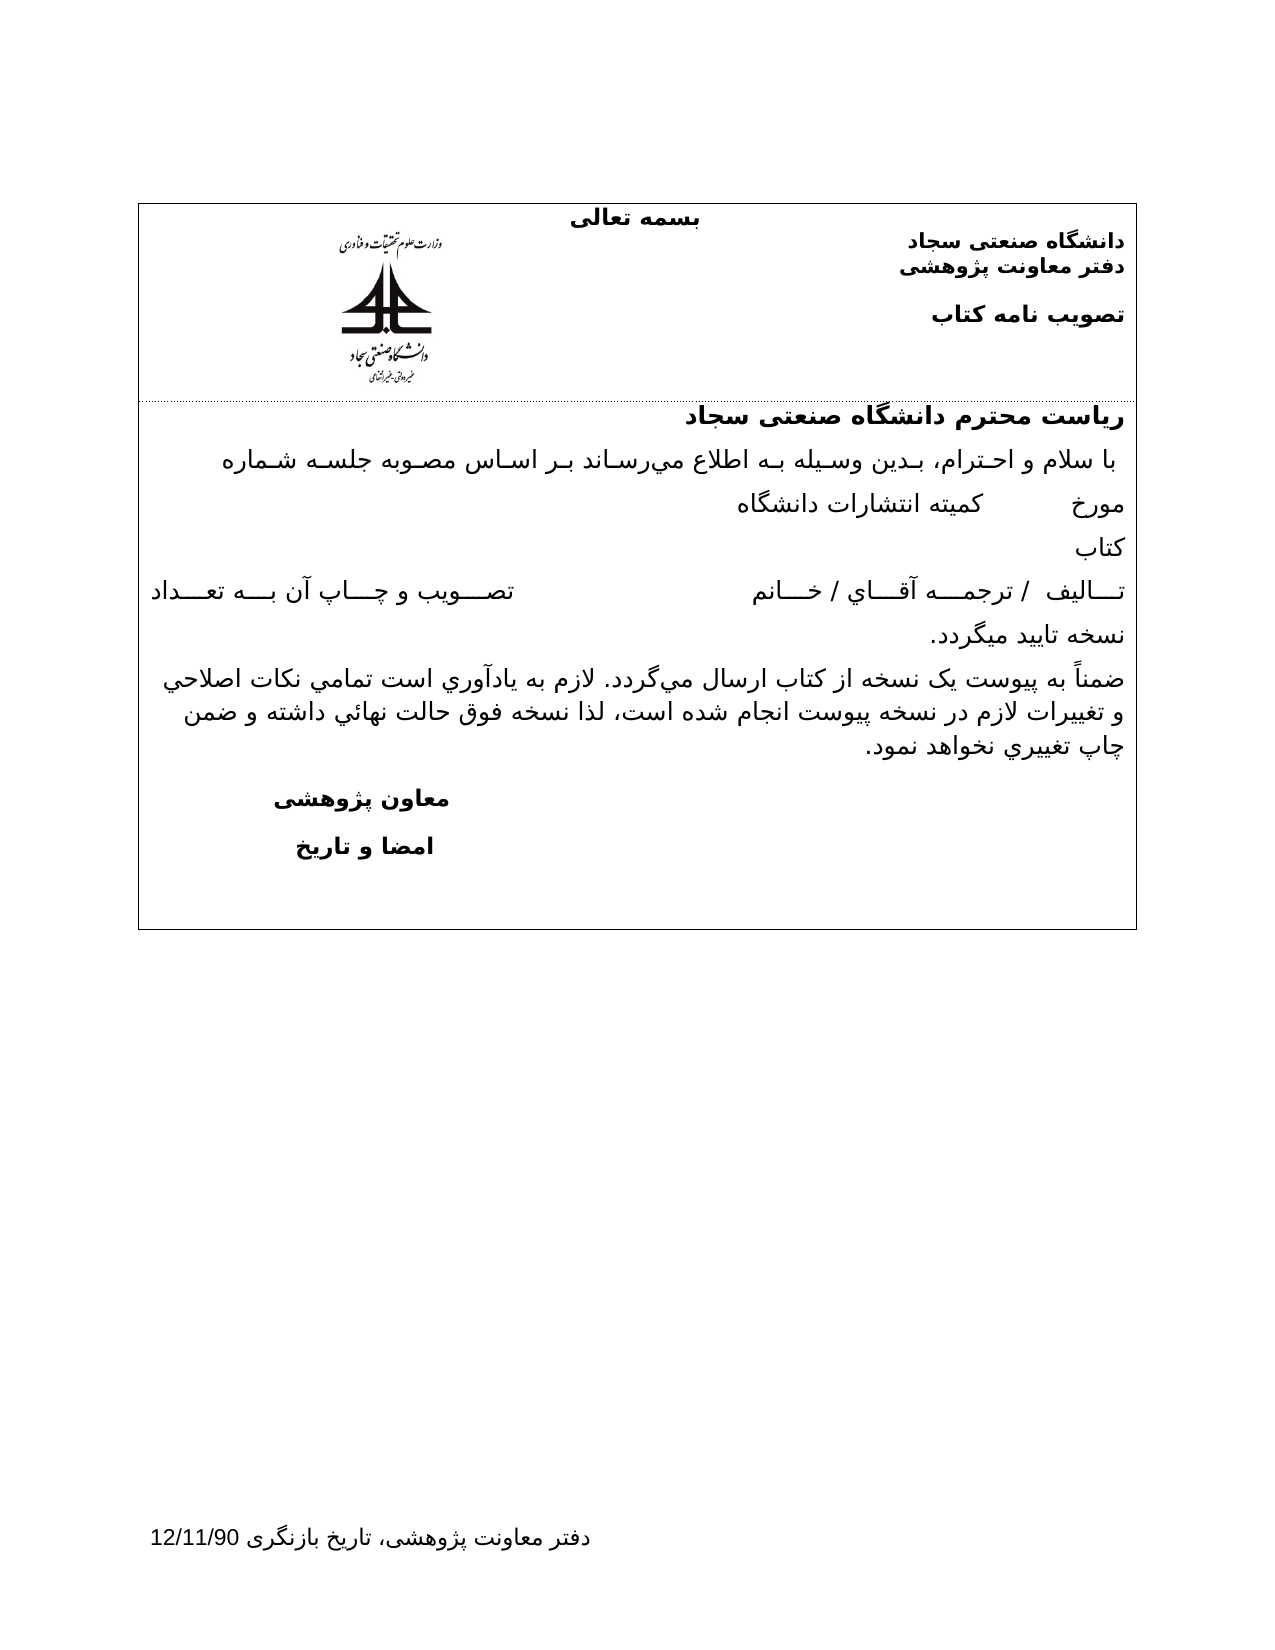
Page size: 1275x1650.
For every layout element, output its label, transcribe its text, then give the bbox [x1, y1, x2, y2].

table_header دانشگاه صنعتی سجاد دفتر معاونت پژوهشی [799, 204, 1136, 300]
picture [320, 212, 460, 401]
table_cell تصویب نامه کتاب [471, 300, 1136, 401]
table_header [139, 204, 471, 401]
table_header بسمه تعالی [471, 204, 799, 300]
table_cell رياست محترم دانشگاه صنعتی سجاد با سلام و احترام، بدين وسيله به اطلاع مي‌رساند بر اساس مصوبه جلسه شماره مورخ كميته انتشارات دانشگاه كتاب تاليف / ترجمه آقاي / خانم تصويب و چاپ آن به تعداد نسخه تایید می‎گردد. ضمناً به پيوست یک نسخه از كتاب ارسال مي‌گردد. لازم به يادآوري است تمامي نكات اصلاحي و تغييرات لازم در نسخه پيوست انجام شده است، لذا نسخه فوق حالت نهائي داشته و ضمن چاپ تغييري نخواهد نمود. معاون پژوهشی امضا و تاریخ [139, 401, 1136, 929]
